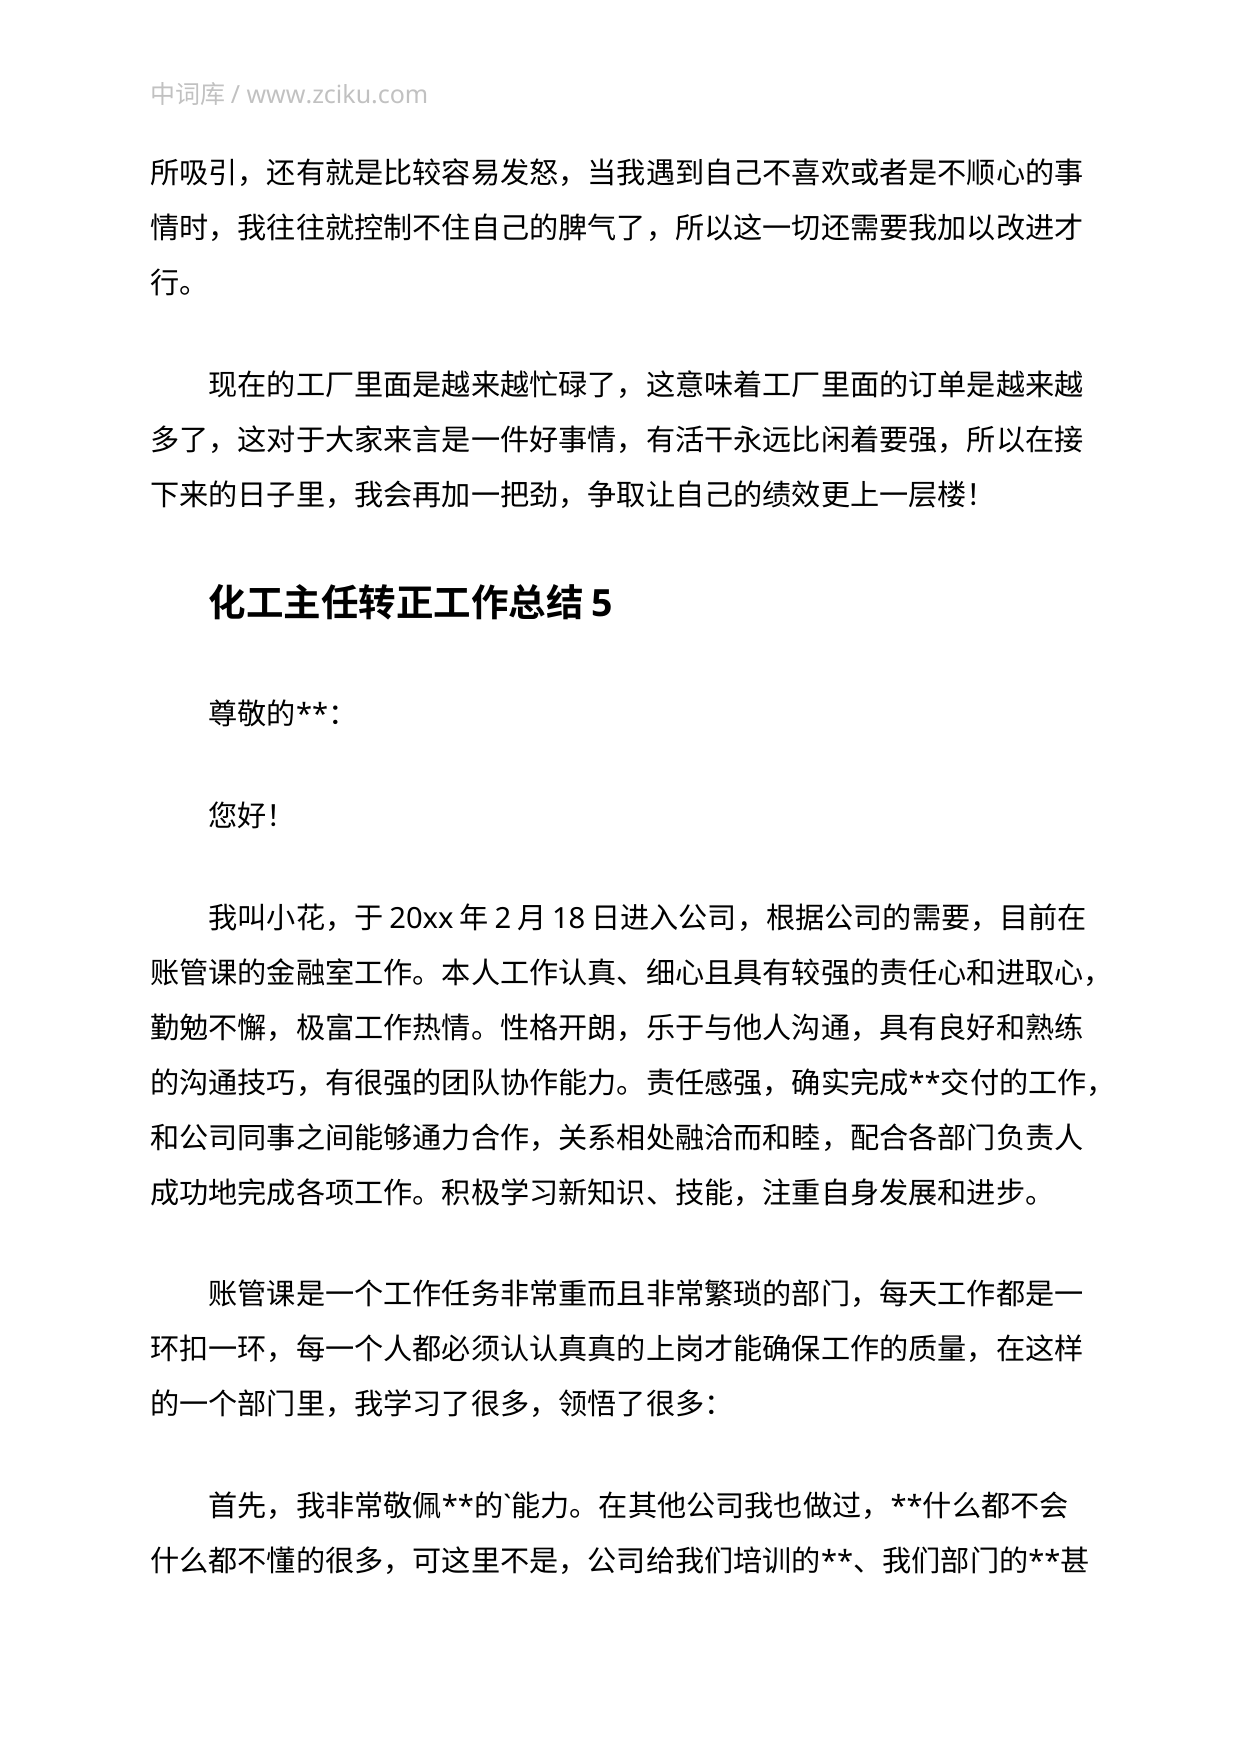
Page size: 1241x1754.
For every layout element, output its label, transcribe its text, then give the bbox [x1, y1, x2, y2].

text 化工主任转正工作总结5 [150, 573, 1090, 628]
text 您好！ [150, 793, 1090, 835]
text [150, 150, 1090, 302]
text 我叫小花，于20xx年2月18日进入公司，根据公司的需要，目前在账管课的金融室工作。本人工作认真、细心且具有较强的责任心和进取心，勤勉不懈，极富工作热情。性格开朗，乐于与他人沟通，具有良好和熟练的沟通技巧，有很强的团队协作能力。责任感强，确实完成**交付的工作，和公司同事之间能够通力合作，关系相处融洽而和睦，配合各部门负责人成功地完成各项工作。积极学习新知识、技能，注重自身发展和进步。 [150, 894, 1090, 1211]
text 账管课是一个工作任务非常重而且非常繁琐的部门，每天工作都是一环扣一环，每一个人都必须认认真真的上岗才能确保工作的质量，在这样的一个部门里，我学习了很多，领悟了很多： [150, 1271, 1090, 1423]
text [150, 1482, 1090, 1580]
text 现在的工厂里面是越来越忙碌了，这意味着工厂里面的订单是越来越多了，这对于大家来言是一件好事情，有活干永远比闲着要强，所以在接下来的日子里，我会再加一把劲，争取让自己的绩效更上一层楼！ [150, 362, 1090, 514]
text 尊敬的**： [150, 691, 1090, 733]
